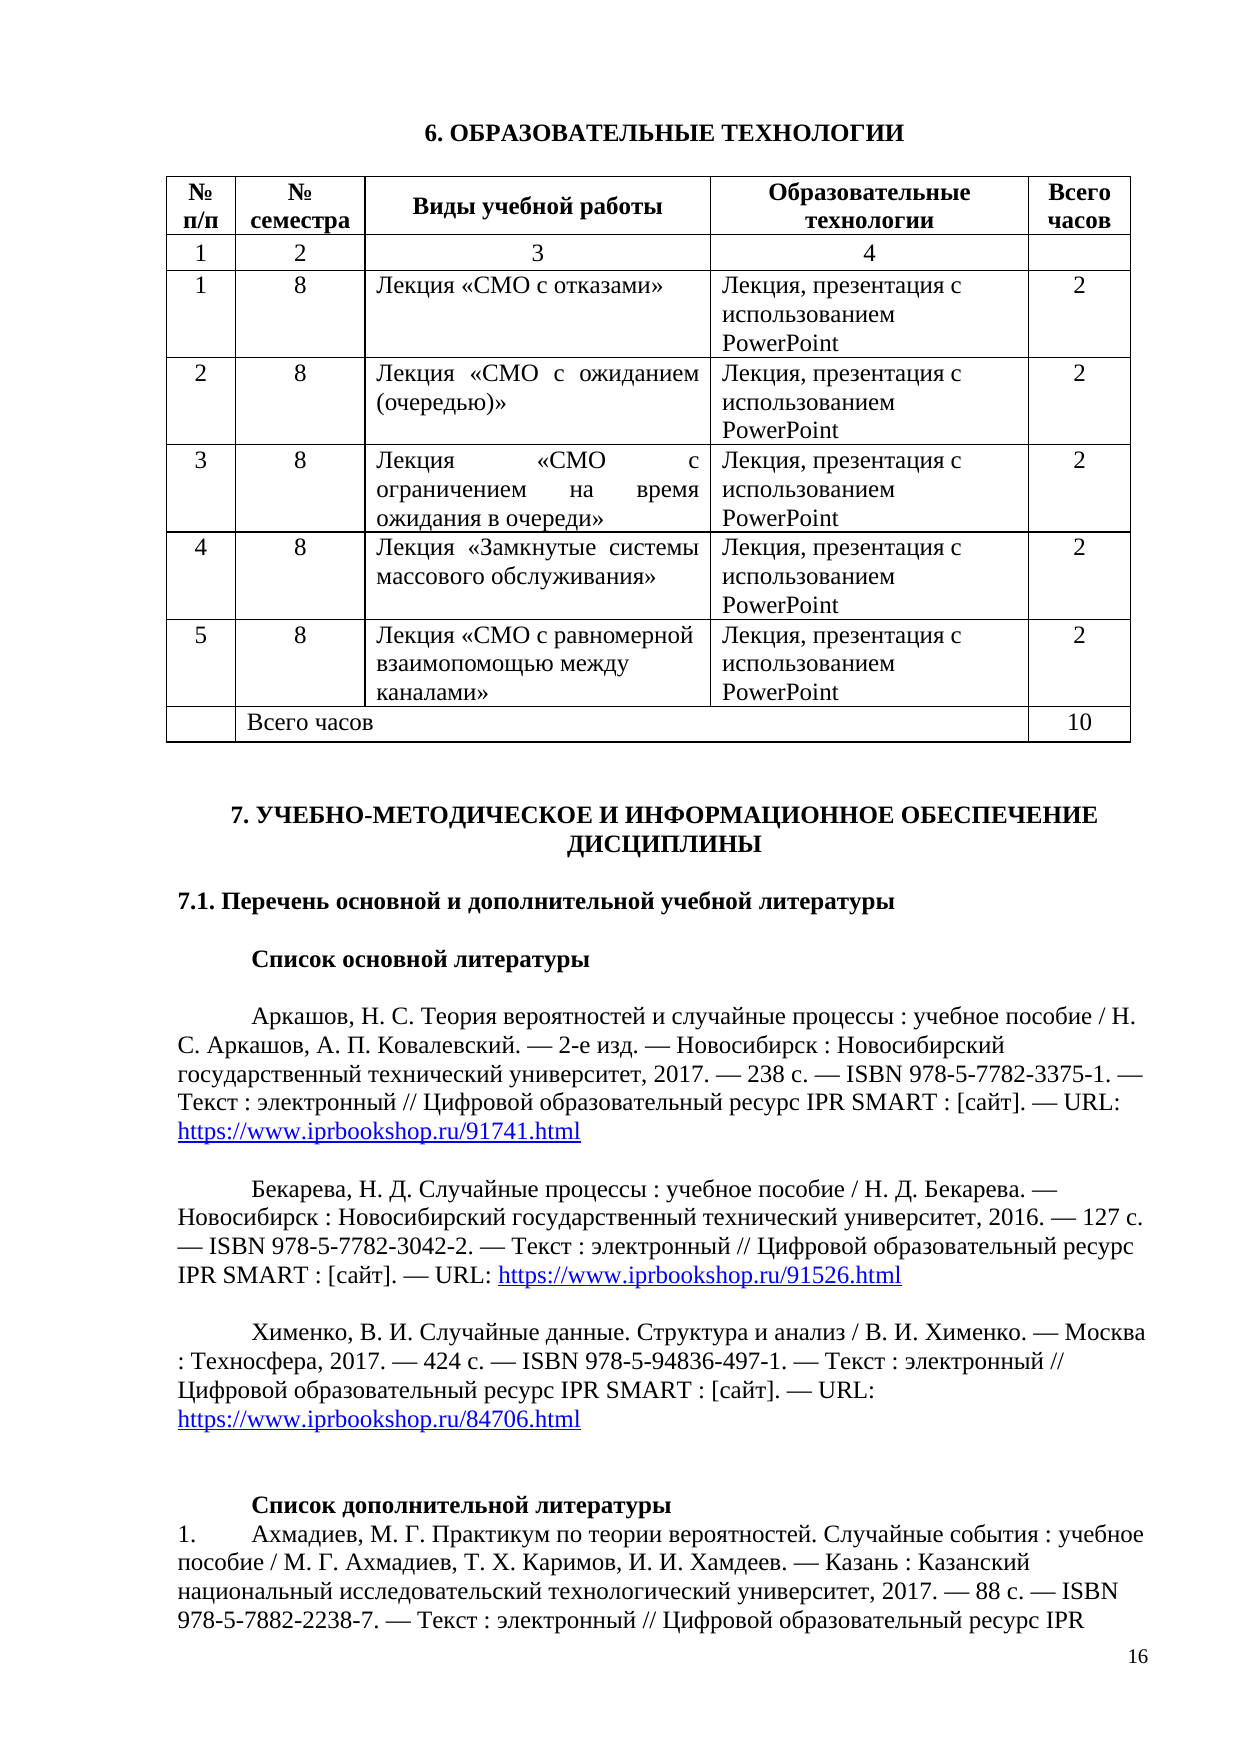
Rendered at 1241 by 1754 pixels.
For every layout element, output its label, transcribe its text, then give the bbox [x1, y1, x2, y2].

text Бекарева, Н. Д. Случайные процессы : учебное пособие / Н. Д. Бекарева. — Новосибирск : Новосибирский государственный технический университет, 2016. — 127 c. — ISBN 978-5-7782-3042-2. — Текст : электронный // Цифровой образовательный ресурс IPR SMART : [сайт]. — URL: https://www.iprbookshop.ru/91526.html [177, 1174, 1152, 1289]
table_cell 3 [366, 235, 710, 269]
table_header № семестра [236, 177, 364, 234]
table_cell 8 [236, 533, 364, 619]
table_cell Лекция «СМО с ожиданием (очередью)» [366, 358, 710, 444]
table_cell 8 [236, 620, 364, 706]
table_cell [167, 707, 235, 741]
text 7. УЧЕБНО-МЕТОДИЧЕСКОЕ И ИНФОРМАЦИОННОЕ ОБЕСПЕЧЕНИЕ ДИСЦИПЛИНЫ [177, 800, 1152, 857]
table_cell Лекция «СМО с равномерной взаимопомощью между каналами» [366, 620, 710, 706]
table_cell 1 [167, 271, 235, 357]
table_cell 2 [167, 358, 235, 444]
table_cell 2 [1029, 271, 1130, 357]
table_cell Лекция, презентация с использованием PowerPoint [711, 445, 1028, 531]
table_header № п/п [167, 177, 235, 234]
table_cell Лекция, презентация с использованием PowerPoint [711, 358, 1028, 444]
table_cell 5 [167, 620, 235, 706]
text Аркашов, Н. С. Теория вероятностей и случайные процессы : учебное пособие / Н. С. Аркашов, А. П. Ковалевский. — 2-е изд. — Новосибирск : Новосибирский государственный технический университет, 2017. — 238 c. — ISBN 978-5-7782-3375-1. — Текст : электронный // Цифровой образовательный ресурс IPR SMART : [сайт]. — URL: https://www.iprbookshop.ru/91741.html [177, 1001, 1152, 1145]
table_cell 3 [167, 445, 235, 531]
text Список дополнительной литературы [177, 1490, 1152, 1519]
table_cell Лекция, презентация с использованием PowerPoint [711, 271, 1028, 357]
table_cell 4 [167, 533, 235, 619]
table_cell 10 [1029, 707, 1130, 741]
table_cell Лекция «СМО с отказами» [366, 271, 710, 357]
table_cell 2 [1029, 358, 1130, 444]
table_header Образовательные технологии [711, 177, 1028, 234]
table_cell 2 [236, 235, 364, 269]
table_cell 1 [167, 235, 235, 269]
table_cell Лекция «СМО с ограничением на время ожидания в очереди» [366, 445, 710, 531]
table_cell 4 [711, 235, 1028, 269]
table_cell Всего часов [236, 707, 1028, 741]
table_header Всего часов [1029, 177, 1130, 234]
table_cell 8 [236, 445, 364, 531]
table_cell 8 [236, 271, 364, 357]
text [177, 1519, 1152, 1634]
table_cell 2 [1029, 533, 1130, 619]
text Список основной литературы [177, 944, 1152, 972]
table_cell [1029, 235, 1130, 269]
table_header Виды учебной работы [366, 177, 710, 234]
text Хименко, В. И. Случайные данные. Структура и анализ / В. И. Хименко. — Москва : Техносфера, 2017. — 424 c. — ISBN 978-5-94836-497-1. — Текст : электронный // Цифровой образовательный ресурс IPR SMART : [сайт]. — URL: https://www.iprbookshop.ru/84706.html [177, 1317, 1152, 1432]
table_cell Лекция, презентация с использованием PowerPoint [711, 533, 1028, 619]
table_cell 8 [236, 358, 364, 444]
text 7.1. Перечень основной и дополнительной учебной литературы [177, 886, 1152, 915]
table_cell 2 [1029, 445, 1130, 531]
table_cell Лекция «Замкнутые системы массового обслуживания» [366, 533, 710, 619]
text 6. Образовательные технологии [177, 118, 1152, 147]
table_cell Лекция, презентация с использованием PowerPoint [711, 620, 1028, 706]
table_cell 2 [1029, 620, 1130, 706]
